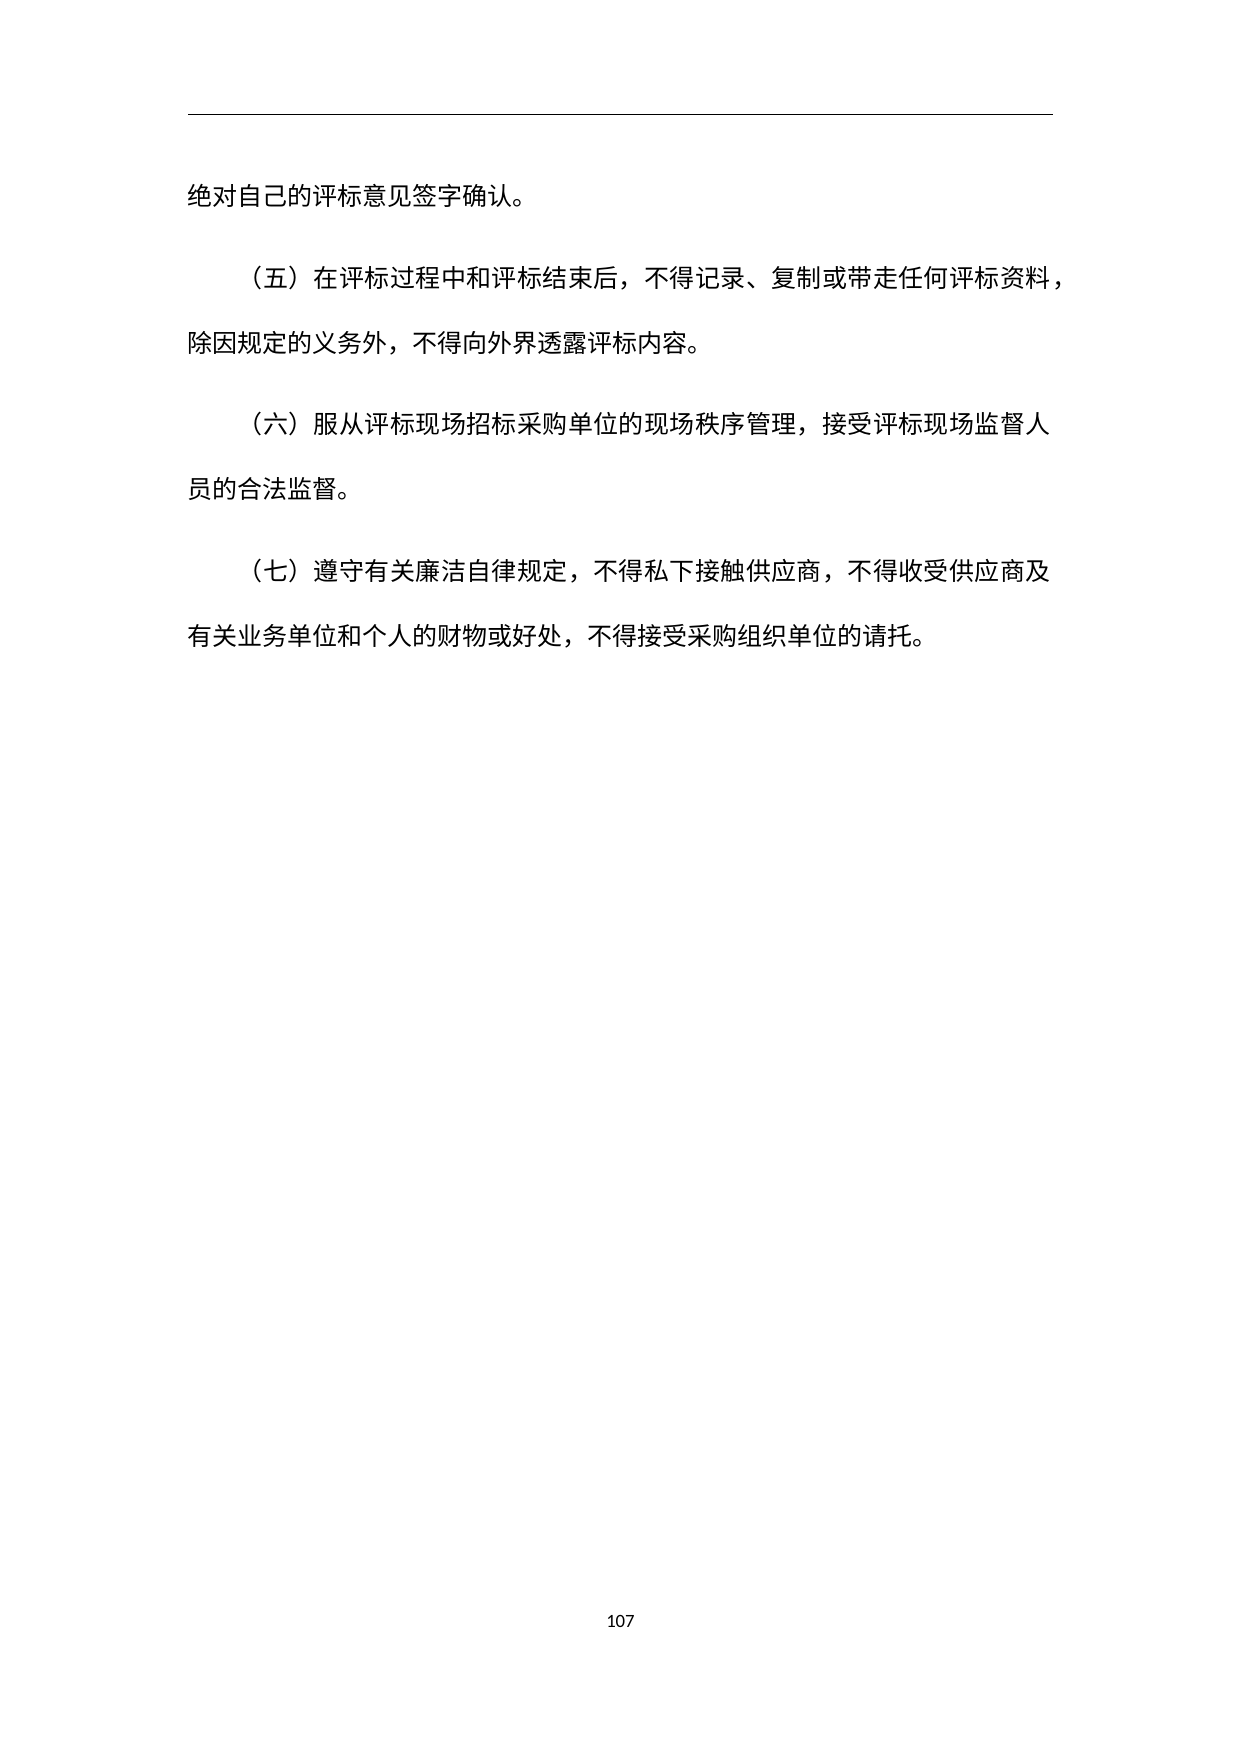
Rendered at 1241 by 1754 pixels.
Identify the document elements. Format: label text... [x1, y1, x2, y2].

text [187, 162, 1053, 227]
text （六）服从评标现场招标采购单位的现场秩序管理，接受评标现场监督人员的合法监督。 [187, 390, 1053, 520]
text （五）在评标过程中和评标结束后，不得记录、复制或带走任何评标资料，除因规定的义务外，不得向外界透露评标内容。 [187, 244, 1053, 374]
text （七）遵守有关廉洁自律规定，不得私下接触供应商，不得收受供应商及有关业务单位和个人的财物或好处，不得接受采购组织单位的请托。 [187, 537, 1053, 667]
